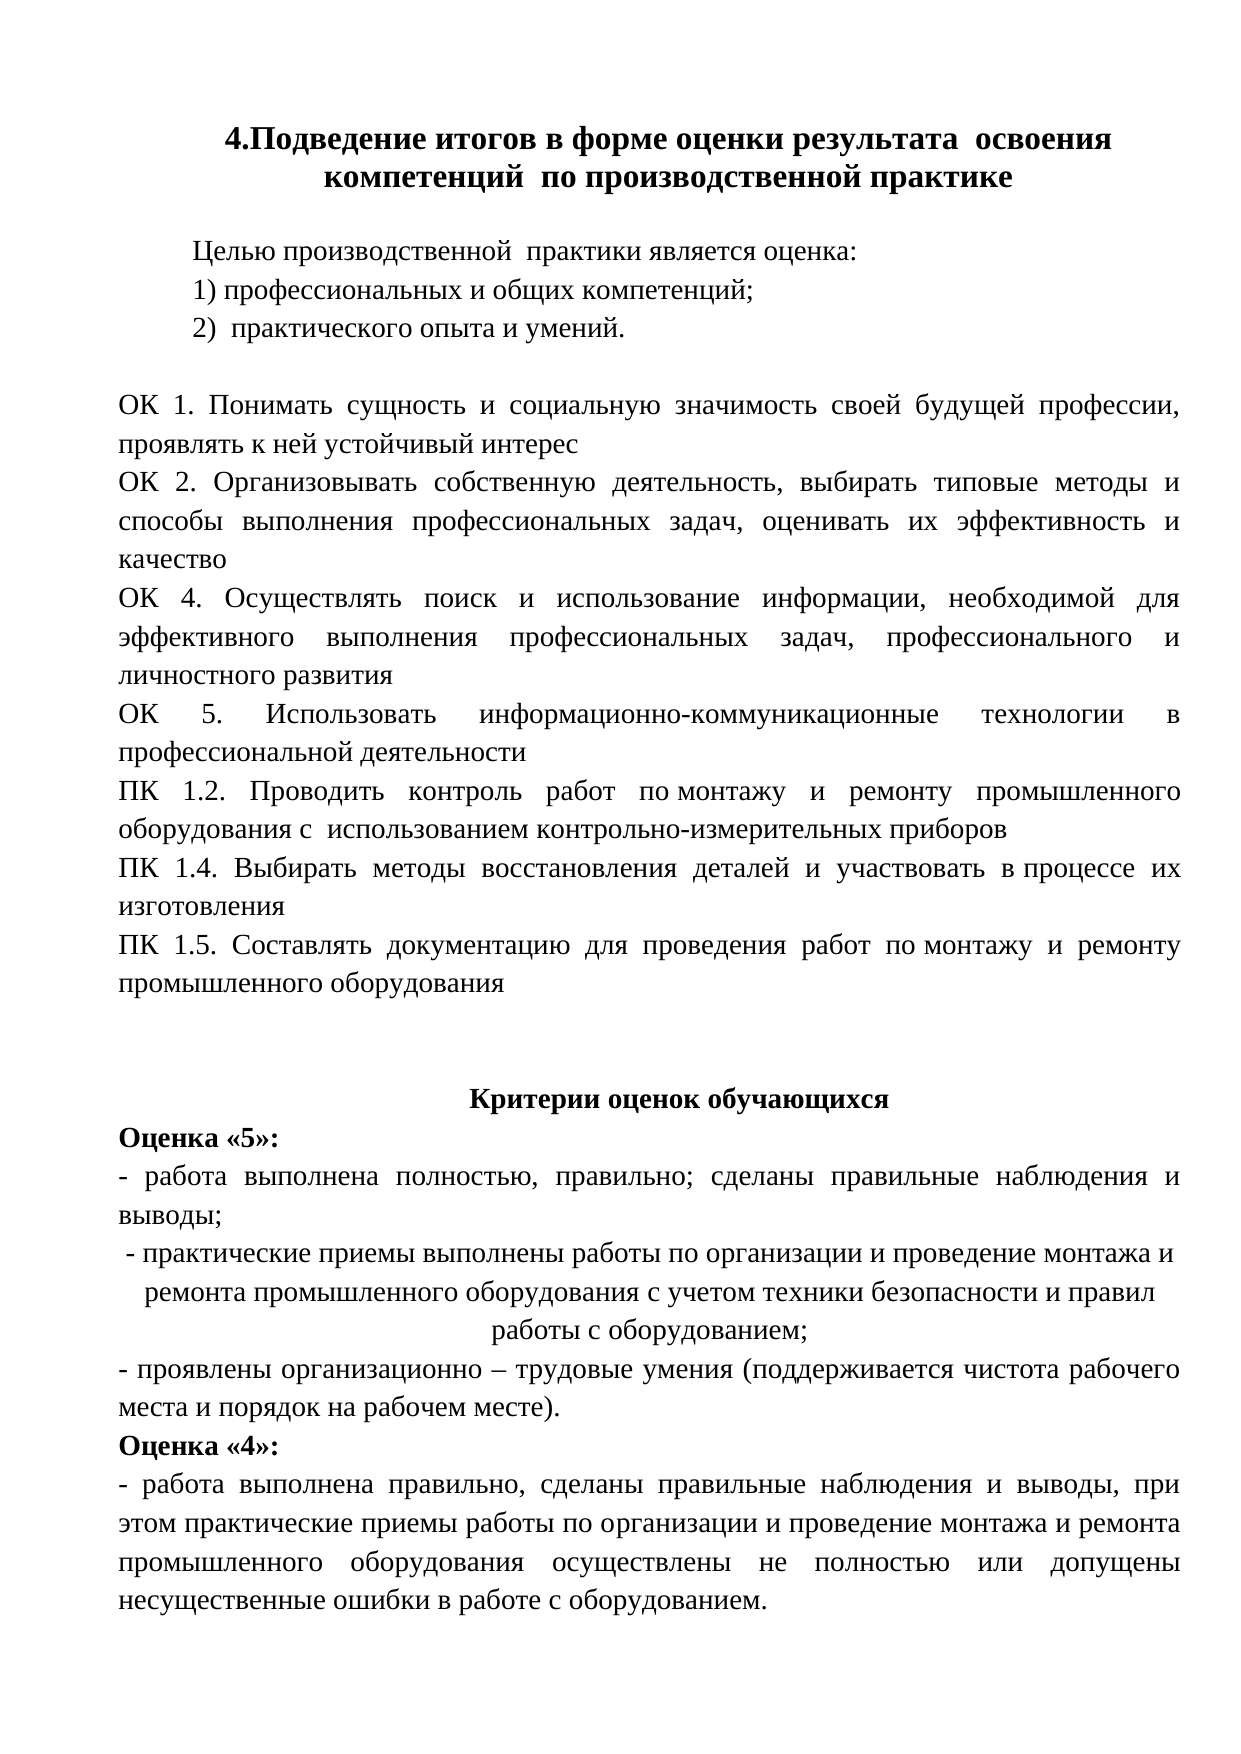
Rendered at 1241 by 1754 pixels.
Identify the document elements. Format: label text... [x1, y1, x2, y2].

text 2) практического опыта и умений. [118, 310, 1181, 344]
text Оценка «5»: [118, 1120, 1181, 1153]
text 1) профессиональных и общих компетенций; [118, 272, 1181, 305]
text Целью производственной практики является оценка: [118, 233, 1181, 267]
text - работа выполнена полностью, правильно; сделаны правильные наблюдения и выводы; [118, 1158, 1181, 1230]
text ОК 4. Осуществлять поиск и использование информации, необходимой для эффективного выполнения профессиональных задач, профессионального и личностного развития [118, 580, 1181, 691]
text ПК 1.5. Составлять документацию для проведения работ по монтажу и ремонту промышленного оборудования [118, 927, 1181, 999]
text ОК 2. Организовывать собственную деятельность, выбирать типовые методы и способы выполнения профессиональных задач, оценивать их эффективность и качество [118, 464, 1181, 575]
text 4.Подведение итогов в форме оценки результата освоения компетенций по производственной практике [156, 118, 1181, 195]
text ОК 5. Использовать информационно-коммуникационные технологии в профессиональной деятельности [118, 696, 1181, 768]
text ПК 1.4. Выбирать методы восстановления деталей и участвовать в процессе их изготовления [118, 850, 1181, 922]
text ПК 1.2. Проводить контроль работ по монтажу и ремонту промышленного оборудования с использованием контрольно-измерительных приборов [118, 773, 1181, 845]
text - практические приемы выполнены работы по организации и проведение монтажа и ремонта промышленного оборудования с учетом техники безопасности и правил работы с оборудованием; [118, 1235, 1181, 1346]
text ОК 1. Понимать сущность и социальную значимость своей будущей профессии, проявлять к ней устойчивый интерес [118, 387, 1181, 459]
text Критерии оценок обучающихся [177, 1081, 1122, 1115]
text - проявлены организационно – трудовые умения (поддерживается чистота рабочего места и порядок на рабочем месте). [118, 1351, 1181, 1423]
text Оценка «4»: [118, 1428, 1181, 1462]
text - работа выполнена правильно, сделаны правильные наблюдения и выводы, при этом практические приемы работы по организации и проведение монтажа и ремонта промышленного оборудования осуществлены не полностью или допущены несущественные ошибки в работе с оборудованием. [118, 1467, 1181, 1616]
